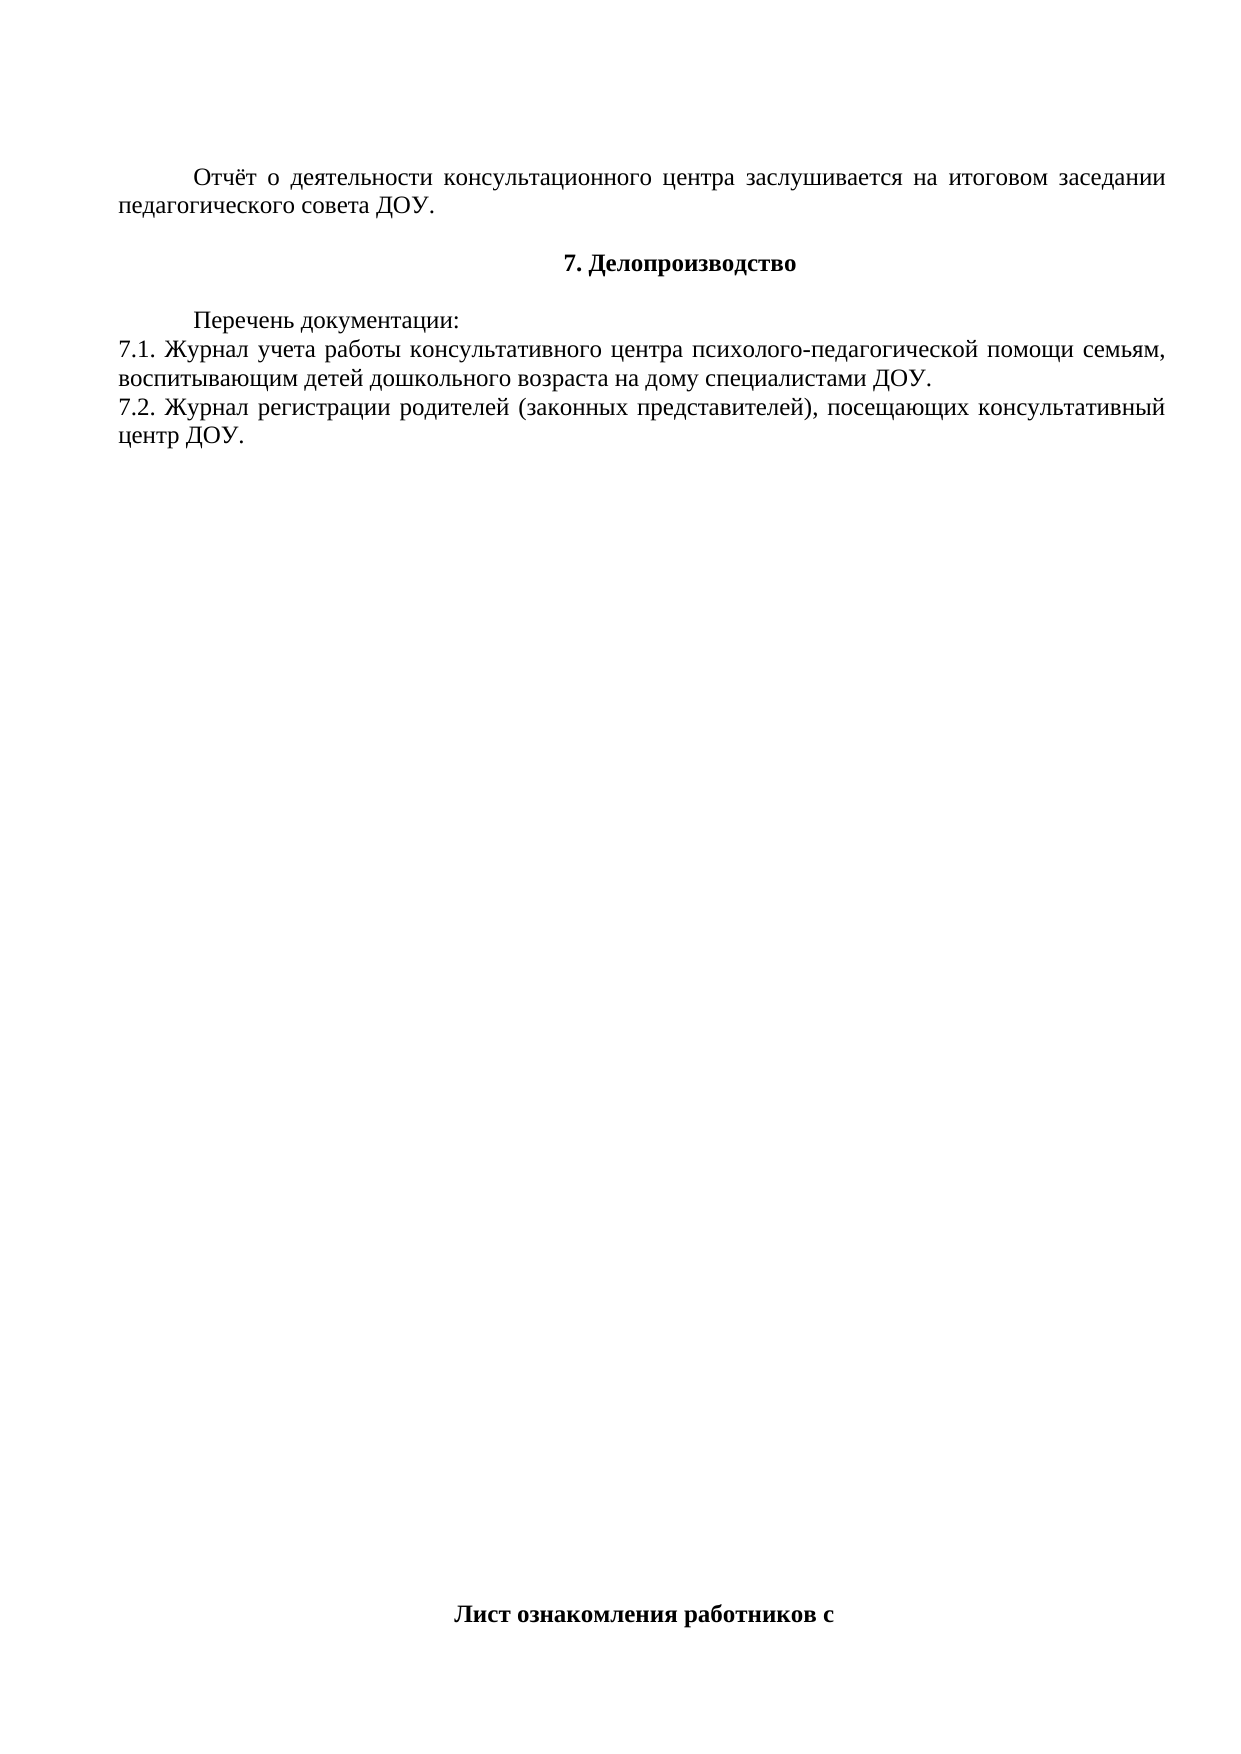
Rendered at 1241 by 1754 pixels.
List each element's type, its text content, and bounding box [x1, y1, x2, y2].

text Лист ознакомления работников с [118, 1599, 944, 1628]
list Перечень документации: [193, 305, 1167, 334]
list 7. Делопроизводство [193, 248, 1167, 277]
list Отчёт о деятельности консультационного центра заслушивается на итоговом заседании педагогического совета ДОУ. [118, 162, 1167, 219]
list 7.1. Журнал учета работы консультативного центра психолого-педагогической помощи семьям, воспитывающим детей дошкольного возраста на дому специалистами ДОУ. [118, 334, 1167, 392]
list 7.2. Журнал регистрации родителей (законных представителей), посещающих консультативный центр ДОУ. [118, 392, 1167, 449]
